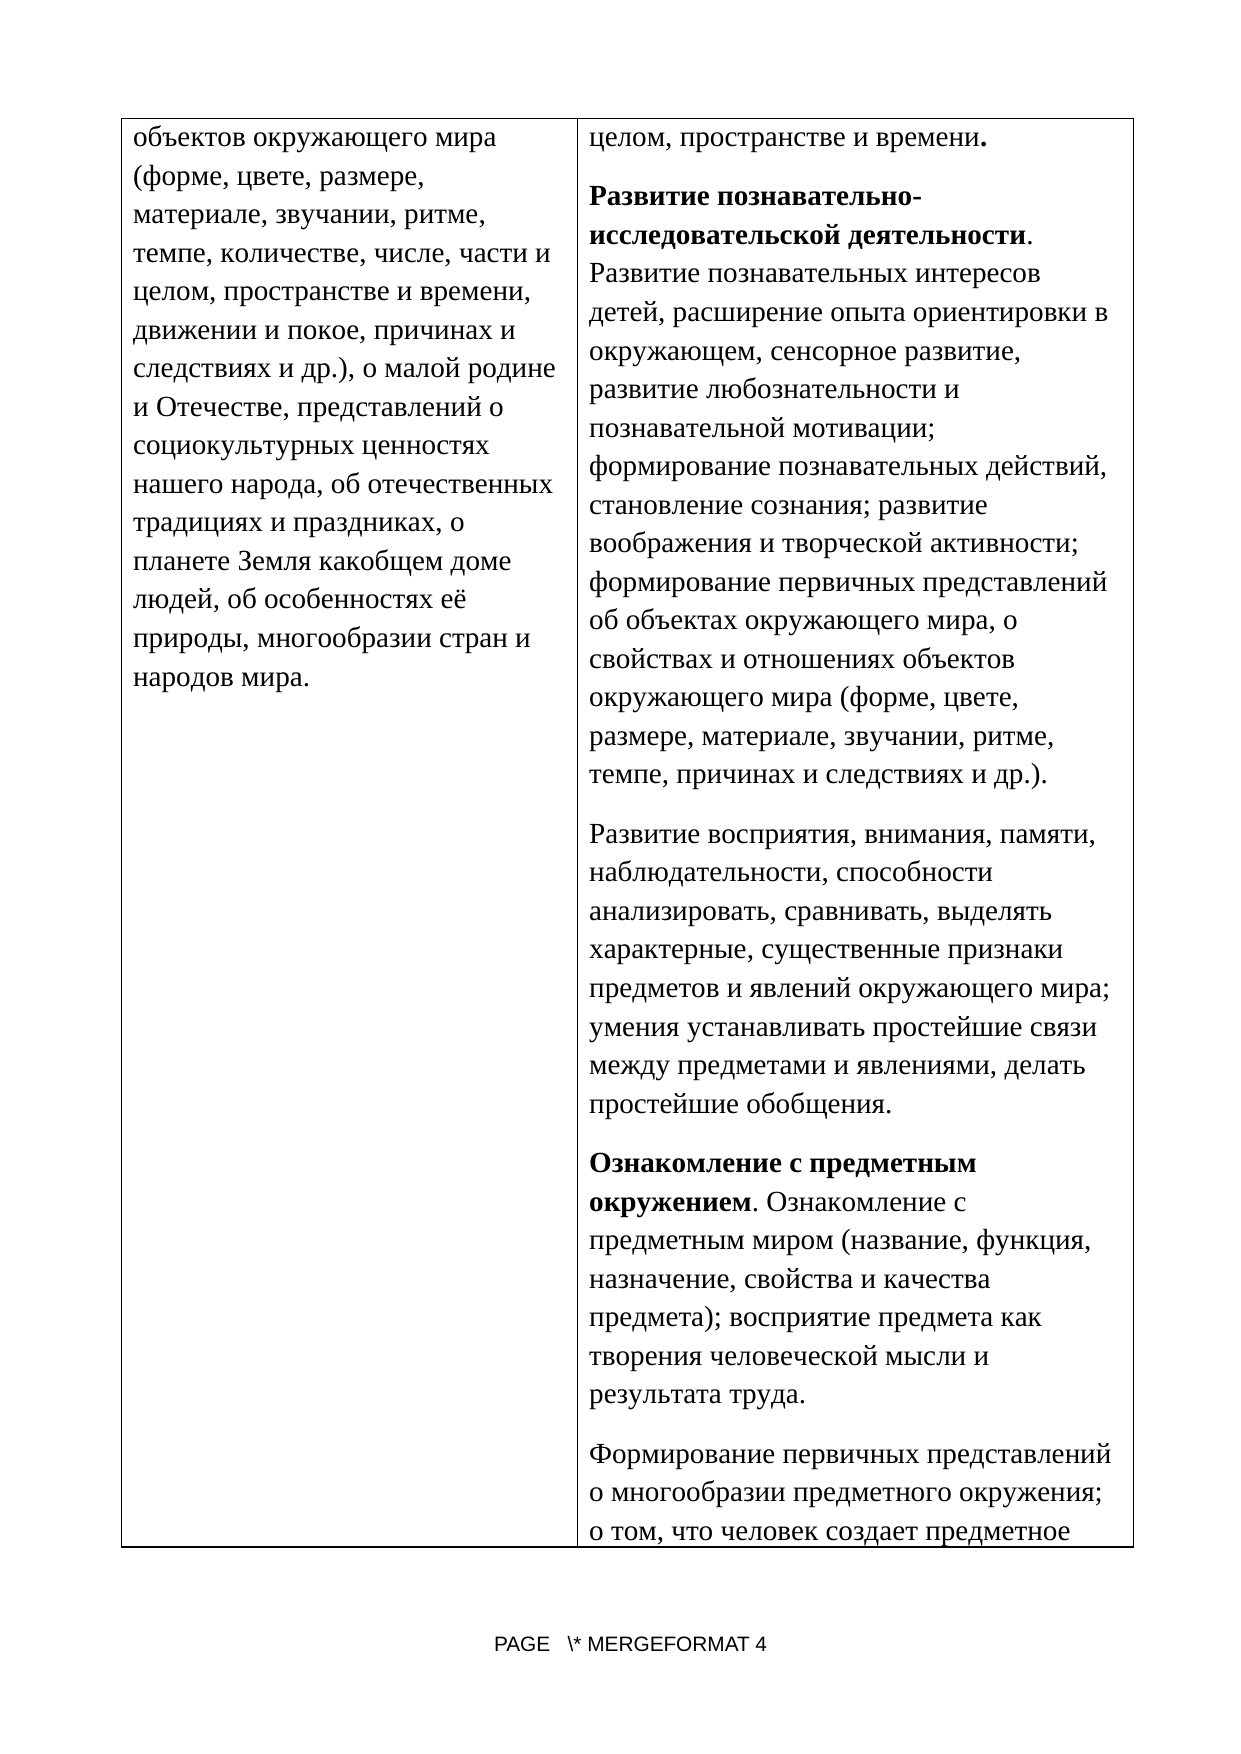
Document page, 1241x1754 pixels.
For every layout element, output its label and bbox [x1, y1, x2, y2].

table_cell [122, 119, 577, 1546]
table_cell [578, 119, 1133, 1546]
